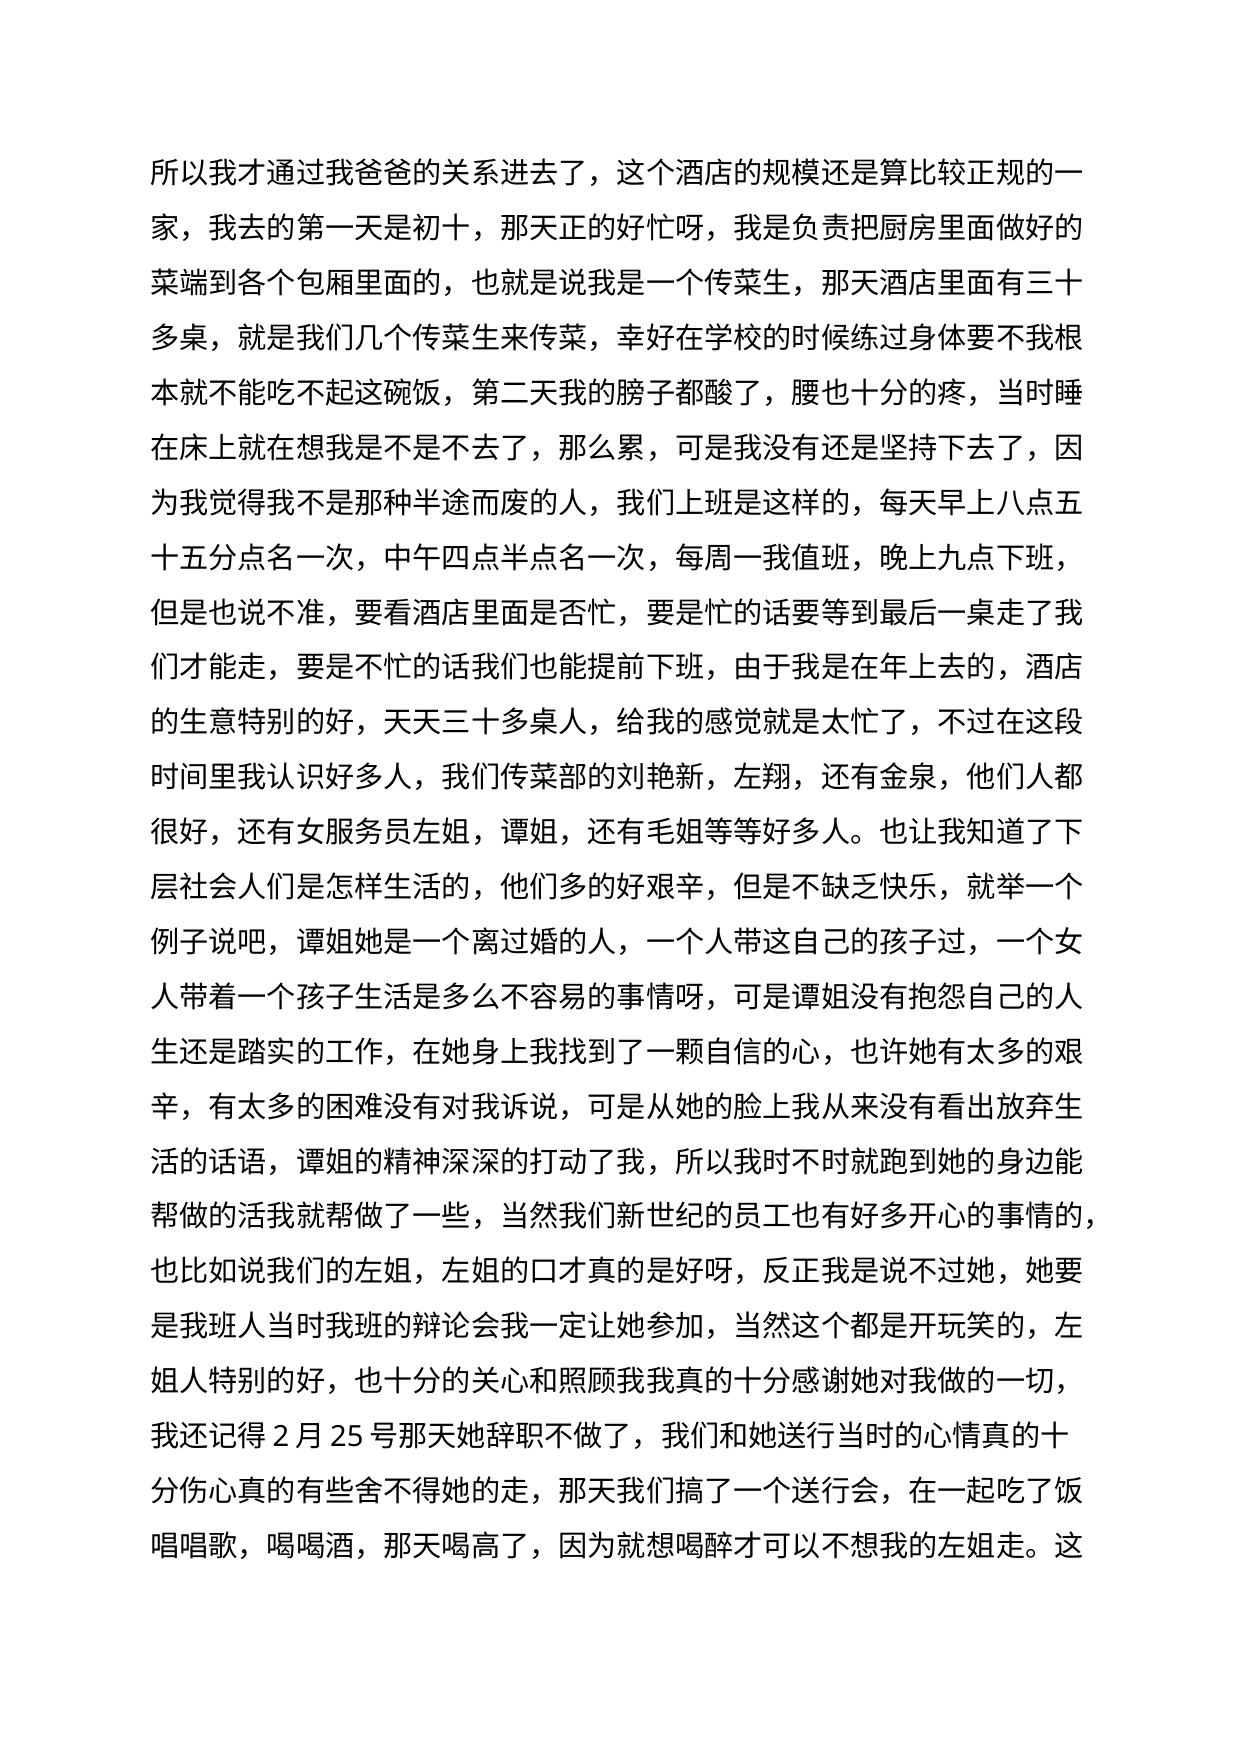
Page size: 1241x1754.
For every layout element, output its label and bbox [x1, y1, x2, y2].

text [150, 150, 1090, 1565]
